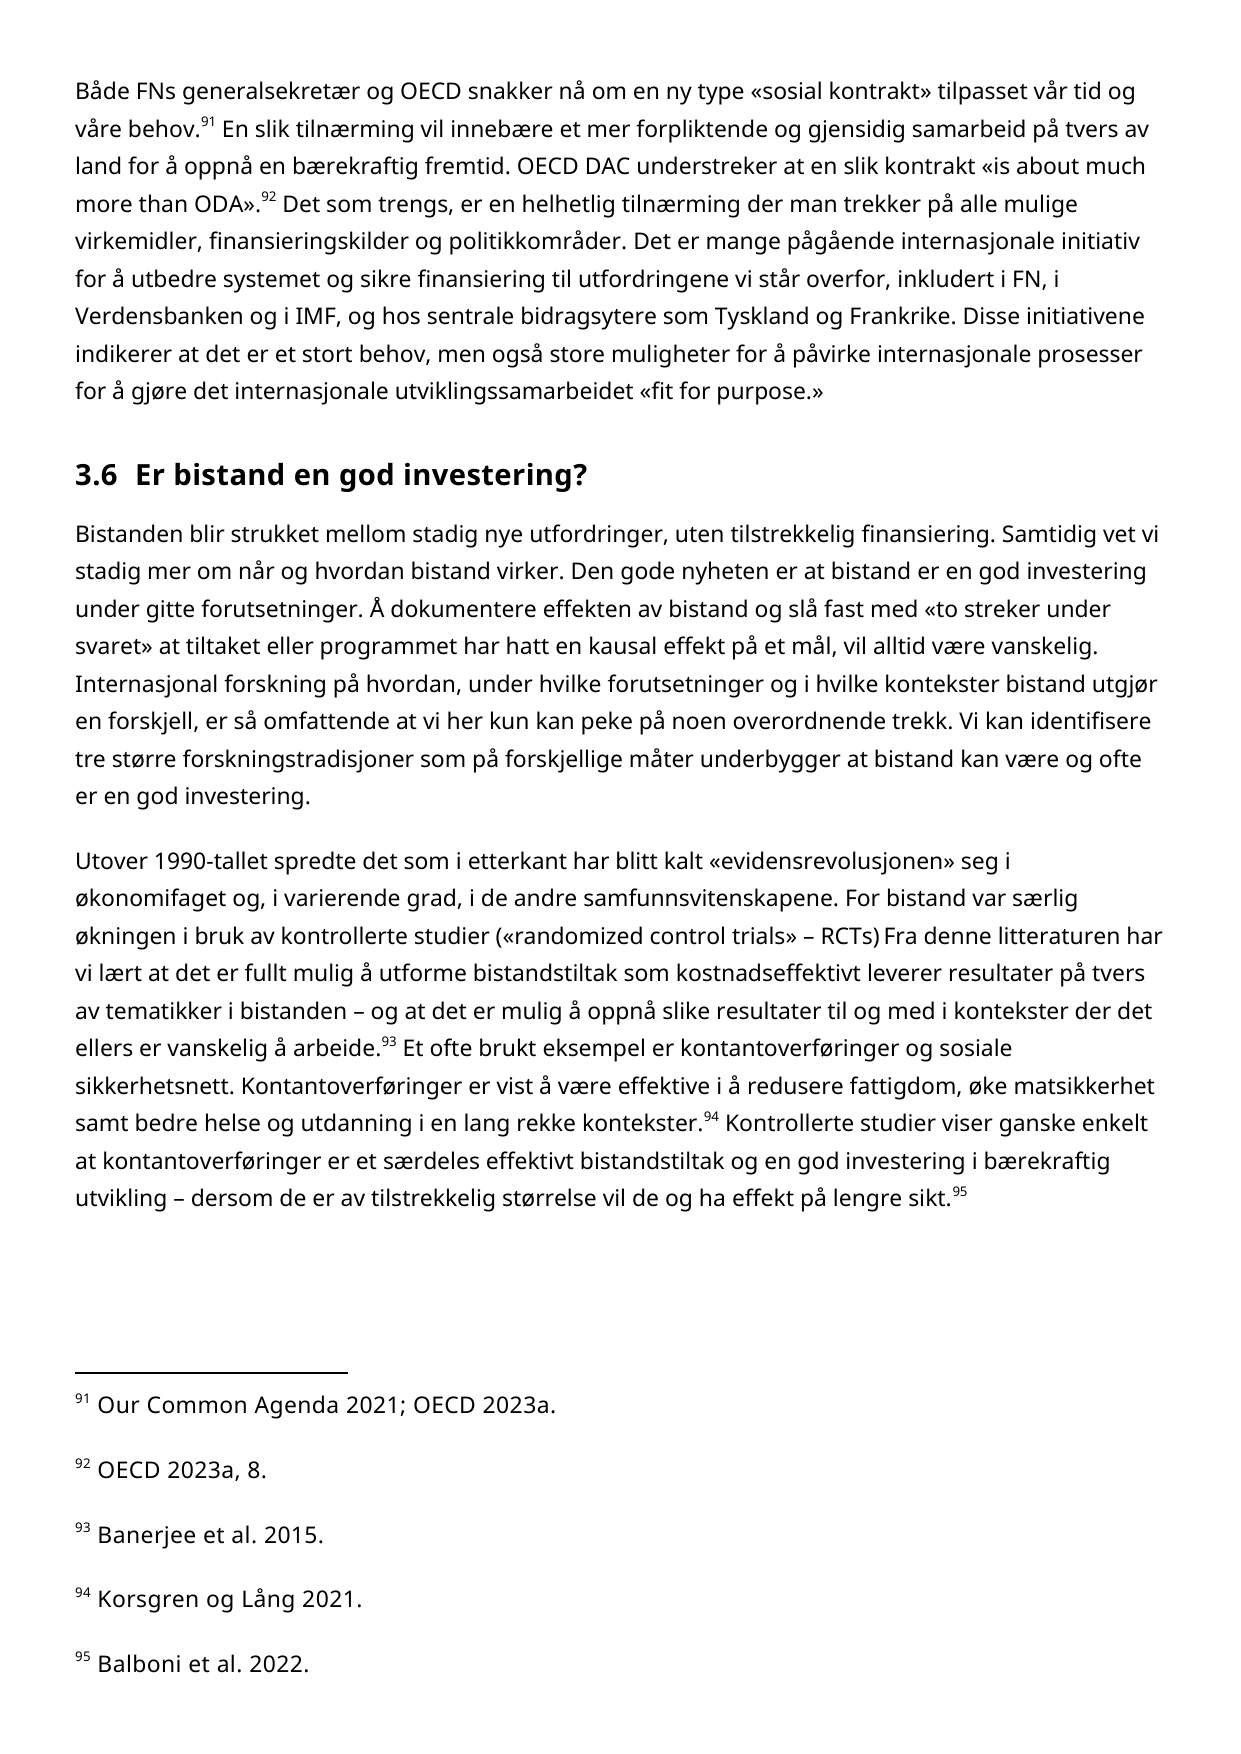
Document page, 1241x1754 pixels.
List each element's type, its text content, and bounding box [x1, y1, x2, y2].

text Både FNs generalsekretær og OECD snakker nå om en ny type «sosial kontrakt» tilpasset vår tid og våre behov. En slik tilnærming vil innebære et mer forpliktende og gjensidig samarbeid på tvers av land for å oppnå en bærekraftig fremtid. OECD DAC understreker at en slik kontrakt «is about much more than ODA». Det som trengs, er en helhetlig tilnærming der man trekker på alle mulige virkemidler, finansieringskilder og politikkområder. Det er mange pågående internasjonale initiativ for å utbedre systemet og sikre finansiering til utfordringene vi står overfor, inkludert i FN, i Verdensbanken og i IMF, og hos sentrale bidragsytere som Tyskland og Frankrike. Disse initiativene indikerer at det er et stort behov, men også store muligheter for å påvirke internasjonale prosesser for å gjøre det internasjonale utviklingssamarbeidet «fit for purpose.» [75, 75, 1165, 406]
subtitle Er bistand en god investering? [75, 454, 1165, 494]
text Bistanden blir strukket mellom stadig nye utfordringer, uten tilstrekkelig finansiering. Samtidig vet vi stadig mer om når og hvordan bistand virker. Den gode nyheten er at bistand er en god investering under gitte forutsetninger. Å dokumentere effekten av bistand og slå fast med «to streker under svaret» at tiltaket eller programmet har hatt en kausal effekt på et mål, vil alltid være vanskelig. Internasjonal forskning på hvordan, under hvilke forutsetninger og i hvilke kontekster bistand utgjør en forskjell, er så omfattende at vi her kun kan peke på noen overordnende trekk. Vi kan identifisere tre større forskningstradisjoner som på forskjellige måter underbygger at bistand kan være og ofte er en god investering. [75, 518, 1165, 812]
text Utover 1990-tallet spredte det som i etterkant har blitt kalt «evidensrevolusjonen» seg i økonomifaget og, i varierende grad, i de andre samfunnsvitenskapene. For bistand var særlig økningen i bruk av kontrollerte studier («randomized control trials» – RCTs) Fra denne litteraturen har vi lært at det er fullt mulig å utforme bistandstiltak som kostnadseffektivt leverer resultater på tvers av tematikker i bistanden – og at det er mulig å oppnå slike resultater til og med i kontekster der det ellers er vanskelig å arbeide. Et ofte brukt eksempel er kontantoverføringer og sosiale sikkerhetsnett. Kontantoverføringer er vist å være effektive i å redusere fattigdom, øke matsikkerhet samt bedre helse og utdanning i en lang rekke kontekster. Kontrollerte studier viser ganske enkelt at kontantoverføringer er et særdeles effektivt bistandstiltak og en god investering i bærekraftig utvikling – dersom de er av tilstrekkelig størrelse vil de og ha effekt på lengre sikt. [75, 845, 1165, 1214]
